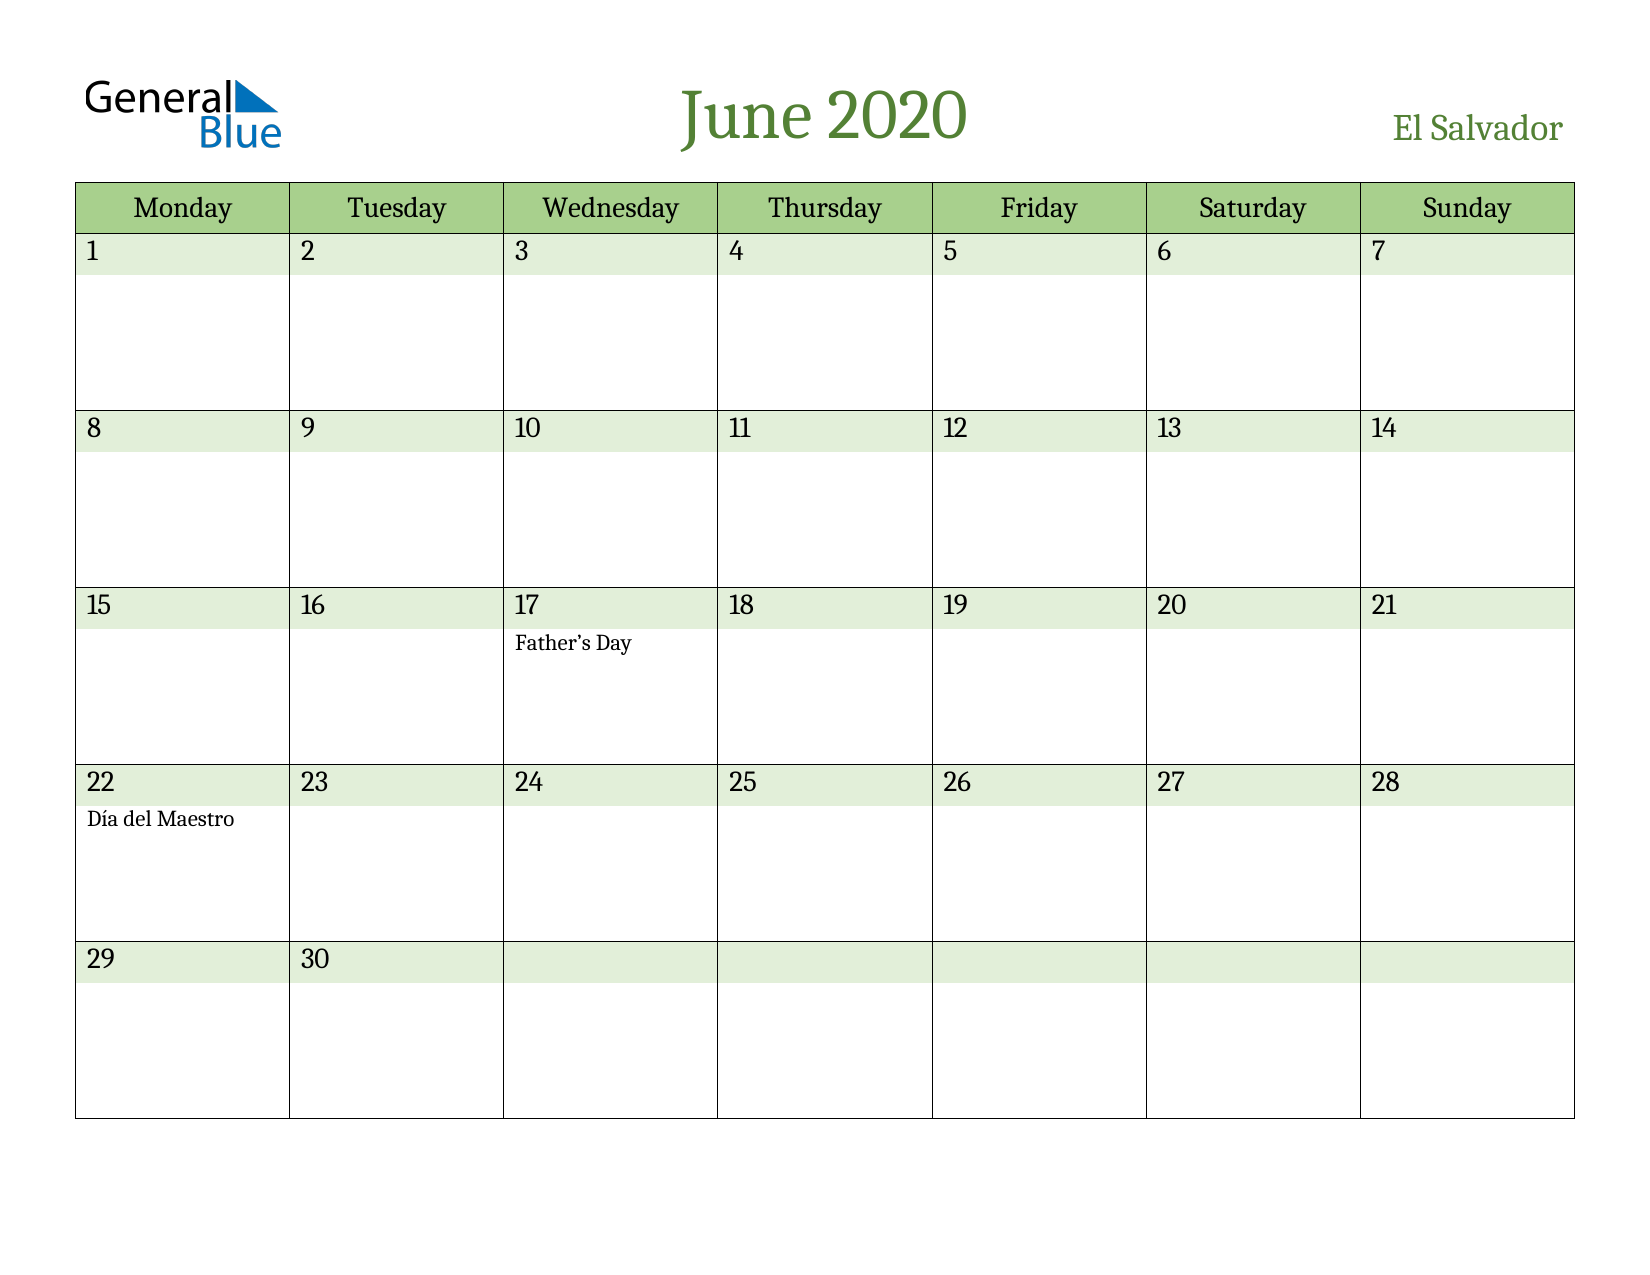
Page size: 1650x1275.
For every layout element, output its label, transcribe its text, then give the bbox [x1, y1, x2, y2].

table_cell 20 [1147, 588, 1360, 629]
table_cell 2 [290, 234, 503, 275]
table_cell Saturday [1147, 183, 1360, 233]
table_cell [504, 806, 717, 941]
table_cell Monday [76, 183, 289, 233]
table_cell [933, 275, 1146, 410]
table_cell Wednesday [504, 183, 717, 233]
table_cell 12 [933, 411, 1146, 452]
table_cell [1361, 983, 1574, 1118]
table_cell 26 [933, 765, 1146, 806]
table_cell [290, 629, 503, 764]
table_cell [1147, 806, 1360, 941]
table_cell 19 [933, 588, 1146, 629]
table_cell 7 [1361, 234, 1574, 275]
table_cell [1361, 806, 1574, 941]
table_cell [1361, 629, 1574, 764]
table_cell [718, 983, 932, 1118]
table_cell [1361, 275, 1574, 410]
table_cell [504, 942, 717, 983]
table_cell [290, 806, 503, 941]
table_cell 27 [1147, 765, 1360, 806]
table_cell 21 [1361, 588, 1574, 629]
table_cell Sunday [1361, 183, 1574, 233]
table_cell Thursday [718, 183, 932, 233]
table_cell [76, 629, 289, 764]
table_cell 14 [1361, 411, 1574, 452]
picture [86, 80, 281, 148]
table_cell 29 [76, 942, 289, 983]
table_cell [1147, 983, 1360, 1118]
table_cell 18 [718, 588, 932, 629]
table_cell [76, 983, 289, 1118]
table_cell [1361, 942, 1574, 983]
table_cell Father’s Day [504, 629, 717, 764]
table_cell 15 [76, 588, 289, 629]
table_cell 1 [76, 234, 289, 275]
table_header El Salvador [1146, 75, 1574, 182]
table_cell 23 [290, 765, 503, 806]
table_cell [933, 629, 1146, 764]
table_cell [1361, 452, 1574, 587]
table_cell [718, 275, 932, 410]
table_cell [1147, 452, 1360, 587]
table_cell 22 [76, 765, 289, 806]
table_cell [718, 942, 932, 983]
table_cell 6 [1147, 234, 1360, 275]
table_cell Tuesday [290, 183, 503, 233]
table_cell 11 [718, 411, 932, 452]
table_cell 30 [290, 942, 503, 983]
table_cell [1147, 942, 1360, 983]
table_cell Friday [933, 183, 1146, 233]
table_cell [933, 806, 1146, 941]
table_header June 2020 [504, 75, 1146, 182]
table_cell 28 [1361, 765, 1574, 806]
table_cell [718, 629, 932, 764]
table_cell 24 [504, 765, 717, 806]
table_cell [504, 452, 717, 587]
table_cell 3 [504, 234, 717, 275]
table_cell [1147, 275, 1360, 410]
table_cell Día del Maestro [76, 806, 289, 941]
table_cell 16 [290, 588, 503, 629]
table_header [76, 75, 503, 182]
table_cell [504, 983, 717, 1118]
table_cell 9 [290, 411, 503, 452]
table_cell [933, 983, 1146, 1118]
table_cell [290, 452, 503, 587]
table_cell 10 [504, 411, 717, 452]
table_cell 25 [718, 765, 932, 806]
table_cell [1147, 629, 1360, 764]
table_cell 13 [1147, 411, 1360, 452]
table_cell [718, 452, 932, 587]
table_cell 4 [718, 234, 932, 275]
table_cell 5 [933, 234, 1146, 275]
table_cell [76, 275, 289, 410]
table_cell [933, 452, 1146, 587]
table_cell [933, 942, 1146, 983]
table_cell [718, 806, 932, 941]
table_cell [290, 275, 503, 410]
table_cell 17 [504, 588, 717, 629]
table_cell [504, 275, 717, 410]
table_cell [290, 983, 503, 1118]
table_cell 8 [76, 411, 289, 452]
table_cell [76, 452, 289, 587]
